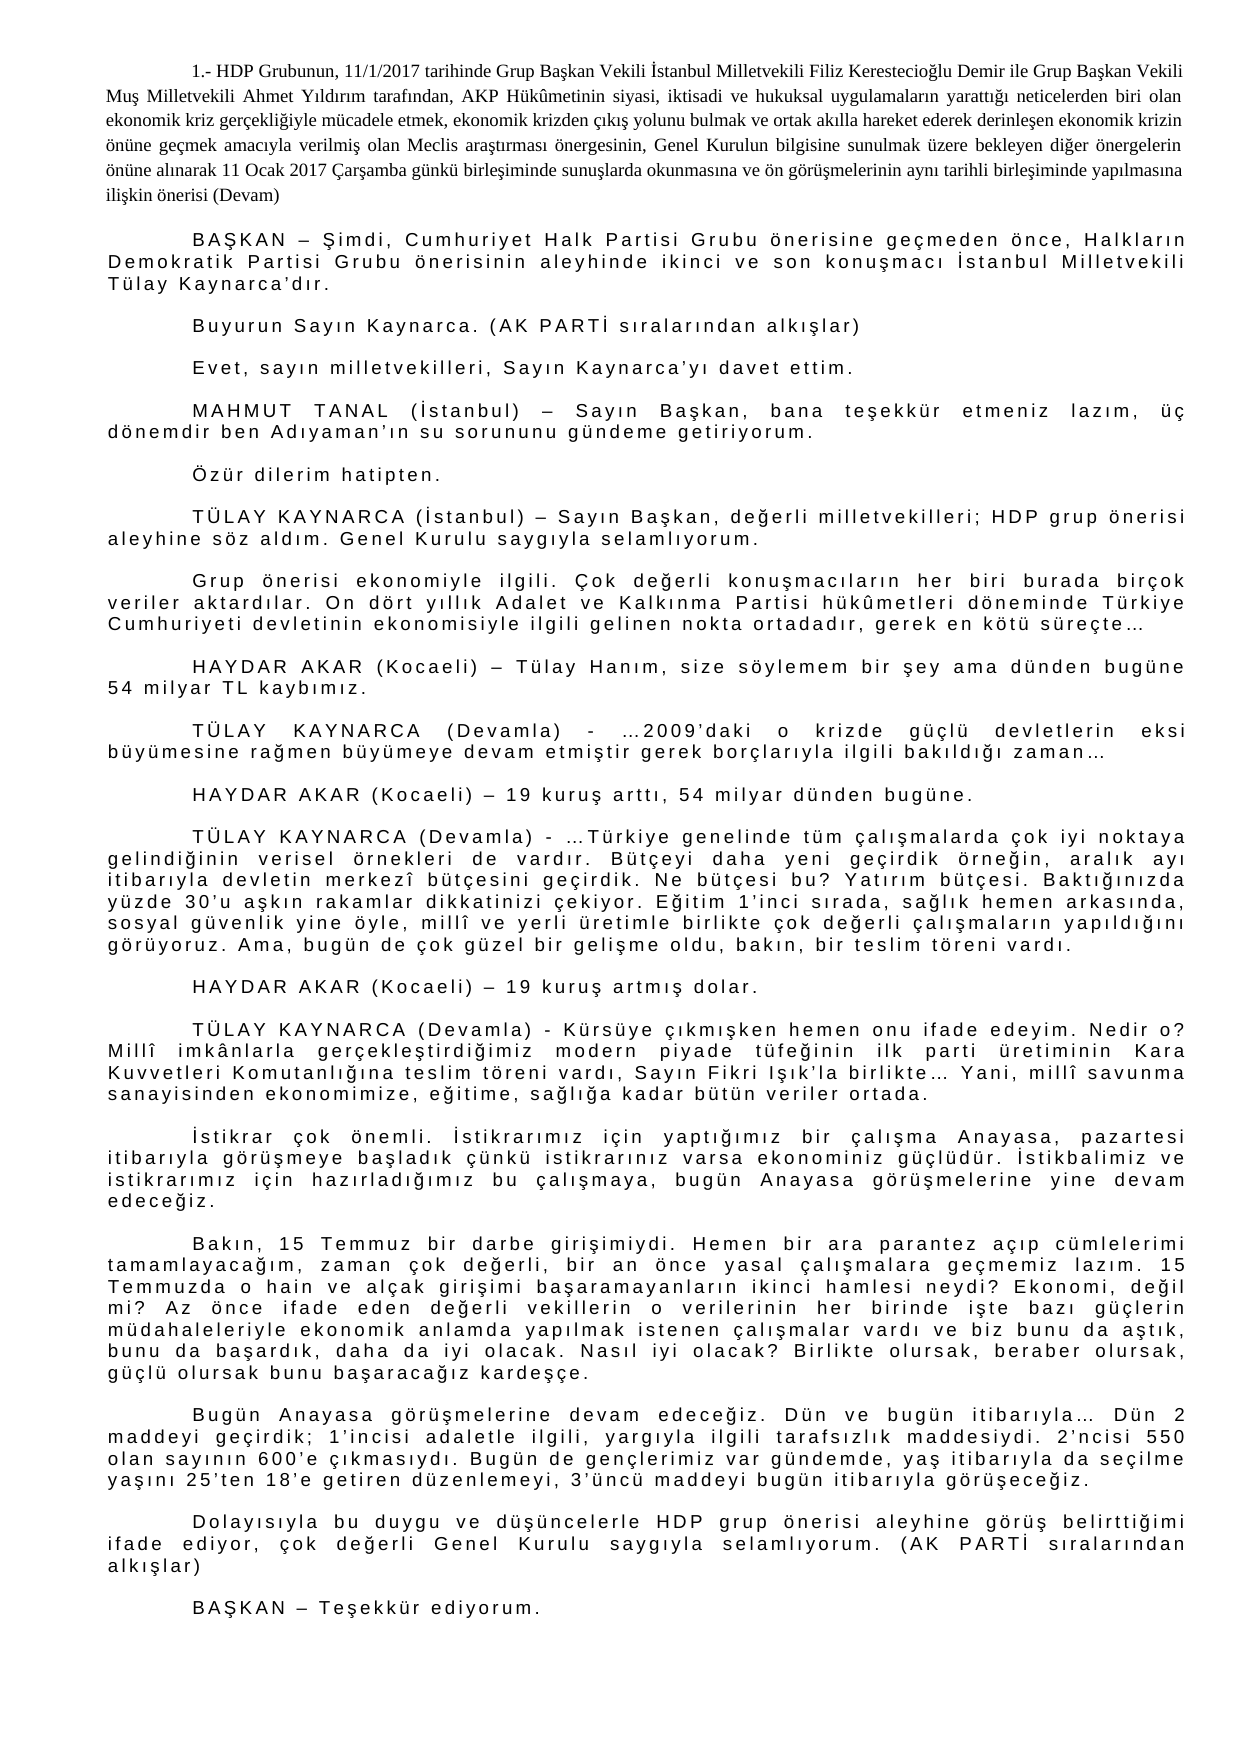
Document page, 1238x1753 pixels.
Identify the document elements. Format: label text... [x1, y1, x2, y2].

text HAYDAR AKAR (Kocaeli) – Tülay Hanım, size söylemem bir şey ama dünden bugüne 54 milyar TL kaybımız. [108, 655, 1186, 698]
text TÜLAY KAYNARCA (Devamla) - Kürsüye çıkmışken hemen onu ifade edeyim. Nedir o? Millî imkânlarla gerçekleştirdiğimiz modern piyade tüfeğinin ilk parti üretiminin Kara Kuvvetleri Komutanlığına teslim töreni vardı, Sayın Fikri Işık’la birlikte… Yani, millî savunma sanayisinden ekonomimize, eğitime, sağlığa kadar bütün veriler ortada. [108, 1018, 1186, 1104]
text TÜLAY KAYNARCA (Devamla) - …Türkiye genelinde tüm çalışmalarda çok iyi noktaya gelindiğinin verisel örnekleri de vardır. Bütçeyi daha yeni geçirdik örneğin, aralık ayı itibarıyla devletin merkezî bütçesini geçirdik. Ne bütçesi bu? Yatırım bütçesi. Baktığınızda yüzde 30’u aşkın rakamlar dikkatinizi çekiyor. Eğitim 1’inci sırada, sağlık hemen arkasında, sosyal güvenlik yine öyle, millî ve yerli üretimle birlikte çok değerli çalışmaların yapıldığını görüyoruz. Ama, bugün de çok güzel bir gelişme oldu, bakın, bir teslim töreni vardı. [108, 826, 1186, 955]
text HAYDAR AKAR (Kocaeli) – 19 kuruş artmış dolar. [108, 976, 1186, 997]
text BAŞKAN – Teşekkür ediyorum. [108, 1597, 1186, 1618]
text TÜLAY KAYNARCA (Devamla) - …2009’daki o krizde güçlü devletlerin eksi büyümesine rağmen büyümeye devam etmiştir gerek borçlarıyla ilgili bakıldığı zaman… [108, 719, 1186, 762]
text Evet, sayın milletvekilleri, Sayın Kaynarca’yı davet ettim. [108, 357, 1186, 379]
text Buyurun Sayın Kaynarca. (AK PARTİ sıralarından alkışlar) [108, 315, 1186, 336]
text Dolayısıyla bu duygu ve düşüncelerle HDP grup önerisi aleyhine görüş belirttiğimi ifade ediyor, çok değerli Genel Kurulu saygıyla selamlıyorum. (AK PARTİ sıralarından alkışlar) [108, 1511, 1186, 1576]
text HAYDAR AKAR (Kocaeli) – 19 kuruş arttı, 54 milyar dünden bugüne. [108, 783, 1186, 805]
text İstikrar çok önemli. İstikrarımız için yaptığımız bir çalışma Anayasa, pazartesi itibarıyla görüşmeye başladık çünkü istikrarınız varsa ekonominiz güçlüdür. İstikbalimiz ve istikrarımız için hazırladığımız bu çalışmaya, bugün Anayasa görüşmelerine yine devam edeceğiz. [108, 1125, 1186, 1212]
text MAHMUT TANAL (İstanbul) – Sayın Başkan, bana teşekkür etmeniz lazım, üç dönemdir ben Adıyaman’ın su sorununu gündeme getiriyorum. [108, 399, 1186, 443]
text Bugün Anayasa görüşmelerine devam edeceğiz. Dün ve bugün itibarıyla… Dün 2 maddeyi geçirdik; 1’incisi adaletle ilgili, yargıyla ilgili tarafsızlık maddesiydi. 2’ncisi 550 olan sayının 600’e çıkmasıydı. Bugün de gençlerimiz var gündemde, yaş itibarıyla da seçilme yaşını 25’ten 18’e getiren düzenlemeyi, 3’üncü maddeyi bugün itibarıyla görüşeceğiz. [108, 1404, 1186, 1491]
text Özür dilerim hatipten. [108, 463, 1186, 485]
text 1.- HDP Grubunun, 11/1/2017 tarihinde Grup Başkan Vekili İstanbul Milletvekili Filiz Kerestecioğlu Demir ile Grup Başkan Vekili Muş Milletvekili Ahmet Yıldırım tarafından, AKP Hükûmetinin siyasi, iktisadi ve hukuksal uygulamaların yarattığı neticelerden biri olan ekonomik kriz gerçekliğiyle mücadele etmek, ekonomik krizden çıkış yolunu bulmak ve ortak akılla hareket ederek derinleşen ekonomik krizin önüne geçmek amacıyla verilmiş olan Meclis araştırması önergesinin, Genel Kurulun bilgisine sunulmak üzere bekleyen diğer önergelerin önüne alınarak 11 Ocak 2017 Çarşamba günkü birleşiminde sunuşlarda okunmasına ve ön görüşmelerinin aynı tarihli birleşiminde yapılmasına ilişkin önerisi (Devam) [106, 60, 1184, 205]
text BAŞKAN – Şimdi, Cumhuriyet Halk Partisi Grubu önerisine geçmeden önce, Halkların Demokratik Partisi Grubu önerisinin aleyhinde ikinci ve son konuşmacı İstanbul Milletvekili Tülay Kaynarca’dır. [108, 229, 1186, 294]
text Grup önerisi ekonomiyle ilgili. Çok değerli konuşmacıların her biri burada birçok veriler aktardılar. On dört yıllık Adalet ve Kalkınma Partisi hükûmetleri döneminde Türkiye Cumhuriyeti devletinin ekonomisiyle ilgili gelinen nokta ortadadır, gerek en kötü süreçte… [108, 570, 1186, 634]
text Bakın, 15 Temmuz bir darbe girişimiydi. Hemen bir ara parantez açıp cümlelerimi tamamlayacağım, zaman çok değerli, bir an önce yasal çalışmalara geçmemiz lazım. 15 Temmuzda o hain ve alçak girişimi başaramayanların ikinci hamlesi neydi? Ekonomi, değil mi? Az önce ifade eden değerli vekillerin o verilerinin her birinde işte bazı güçlerin müdahaleleriyle ekonomik anlamda yapılmak istenen çalışmalar vardı ve biz bunu da aştık, bunu da başardık, daha da iyi olacak. Nasıl iyi olacak? Birlikte olursak, beraber olursak, güçlü olursak bunu başaracağız kardeşçe. [108, 1232, 1186, 1383]
text TÜLAY KAYNARCA (İstanbul) – Sayın Başkan, değerli milletvekilleri; HDP grup önerisi aleyhine söz aldım. Genel Kurulu saygıyla selamlıyorum. [108, 506, 1186, 549]
